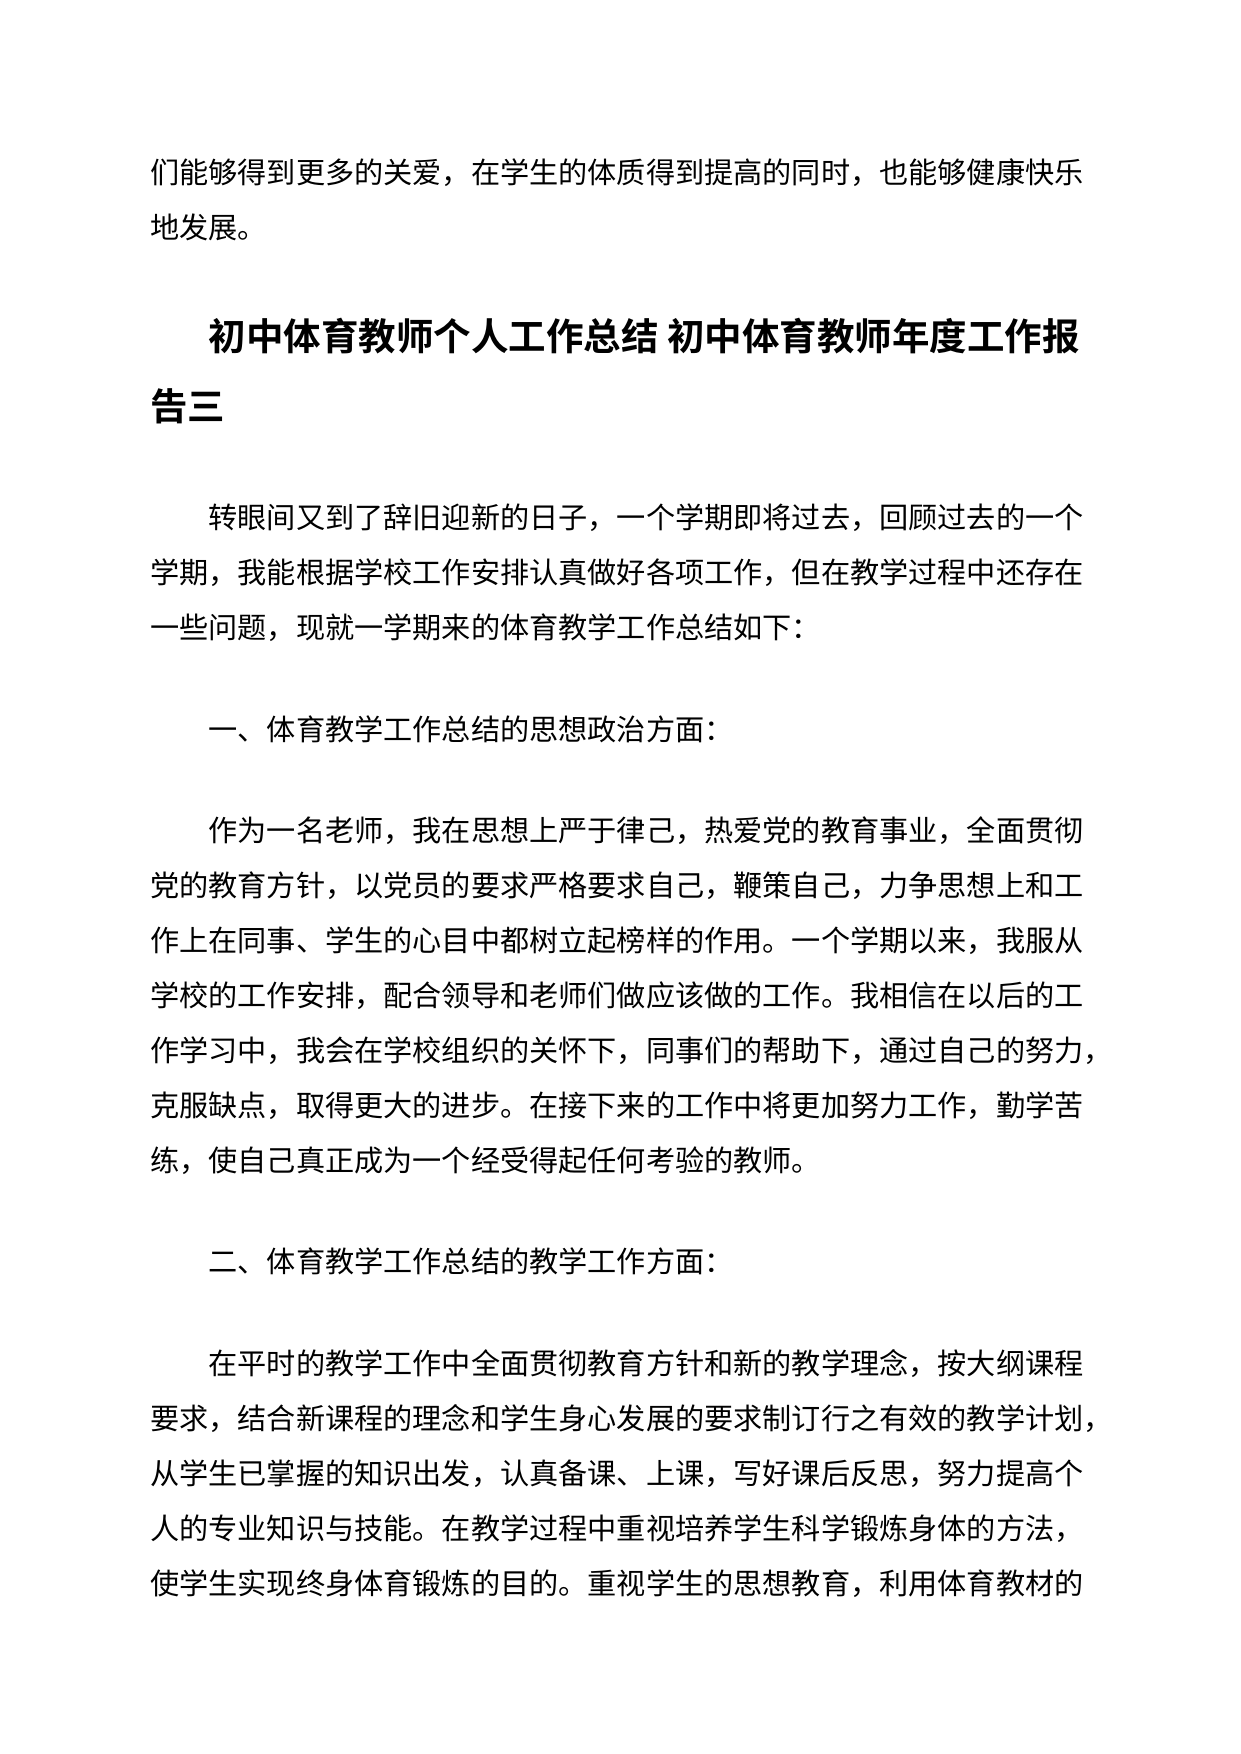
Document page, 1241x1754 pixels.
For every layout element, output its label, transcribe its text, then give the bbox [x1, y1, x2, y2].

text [150, 150, 1090, 247]
text 二、体育教学工作总结的教学工作方面： [150, 1239, 1090, 1281]
text 初中体育教师个人工作总结 初中体育教师年度工作报告三 [150, 307, 1090, 431]
text 转眼间又到了辞旧迎新的日子，一个学期即将过去，回顾过去的一个学期，我能根据学校工作安排认真做好各项工作，但在教学过程中还存在一些问题，现就一学期来的体育教学工作总结如下： [150, 494, 1090, 647]
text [150, 1341, 1090, 1603]
text 作为一名老师，我在思想上严于律己，热爱党的教育事业，全面贯彻党的教育方针，以党员的要求严格要求自己，鞭策自己，力争思想上和工作上在同事、学生的心目中都树立起榜样的作用。一个学期以来，我服从学校的工作安排，配合领导和老师们做应该做的工作。我相信在以后的工作学习中，我会在学校组织的关怀下，同事们的帮助下，通过自己的努力，克服缺点，取得更大的进步。在接下来的工作中将更加努力工作，勤学苦练，使自己真正成为一个经受得起任何考验的教师。 [150, 808, 1090, 1179]
text 一、体育教学工作总结的思想政治方面： [150, 706, 1090, 748]
